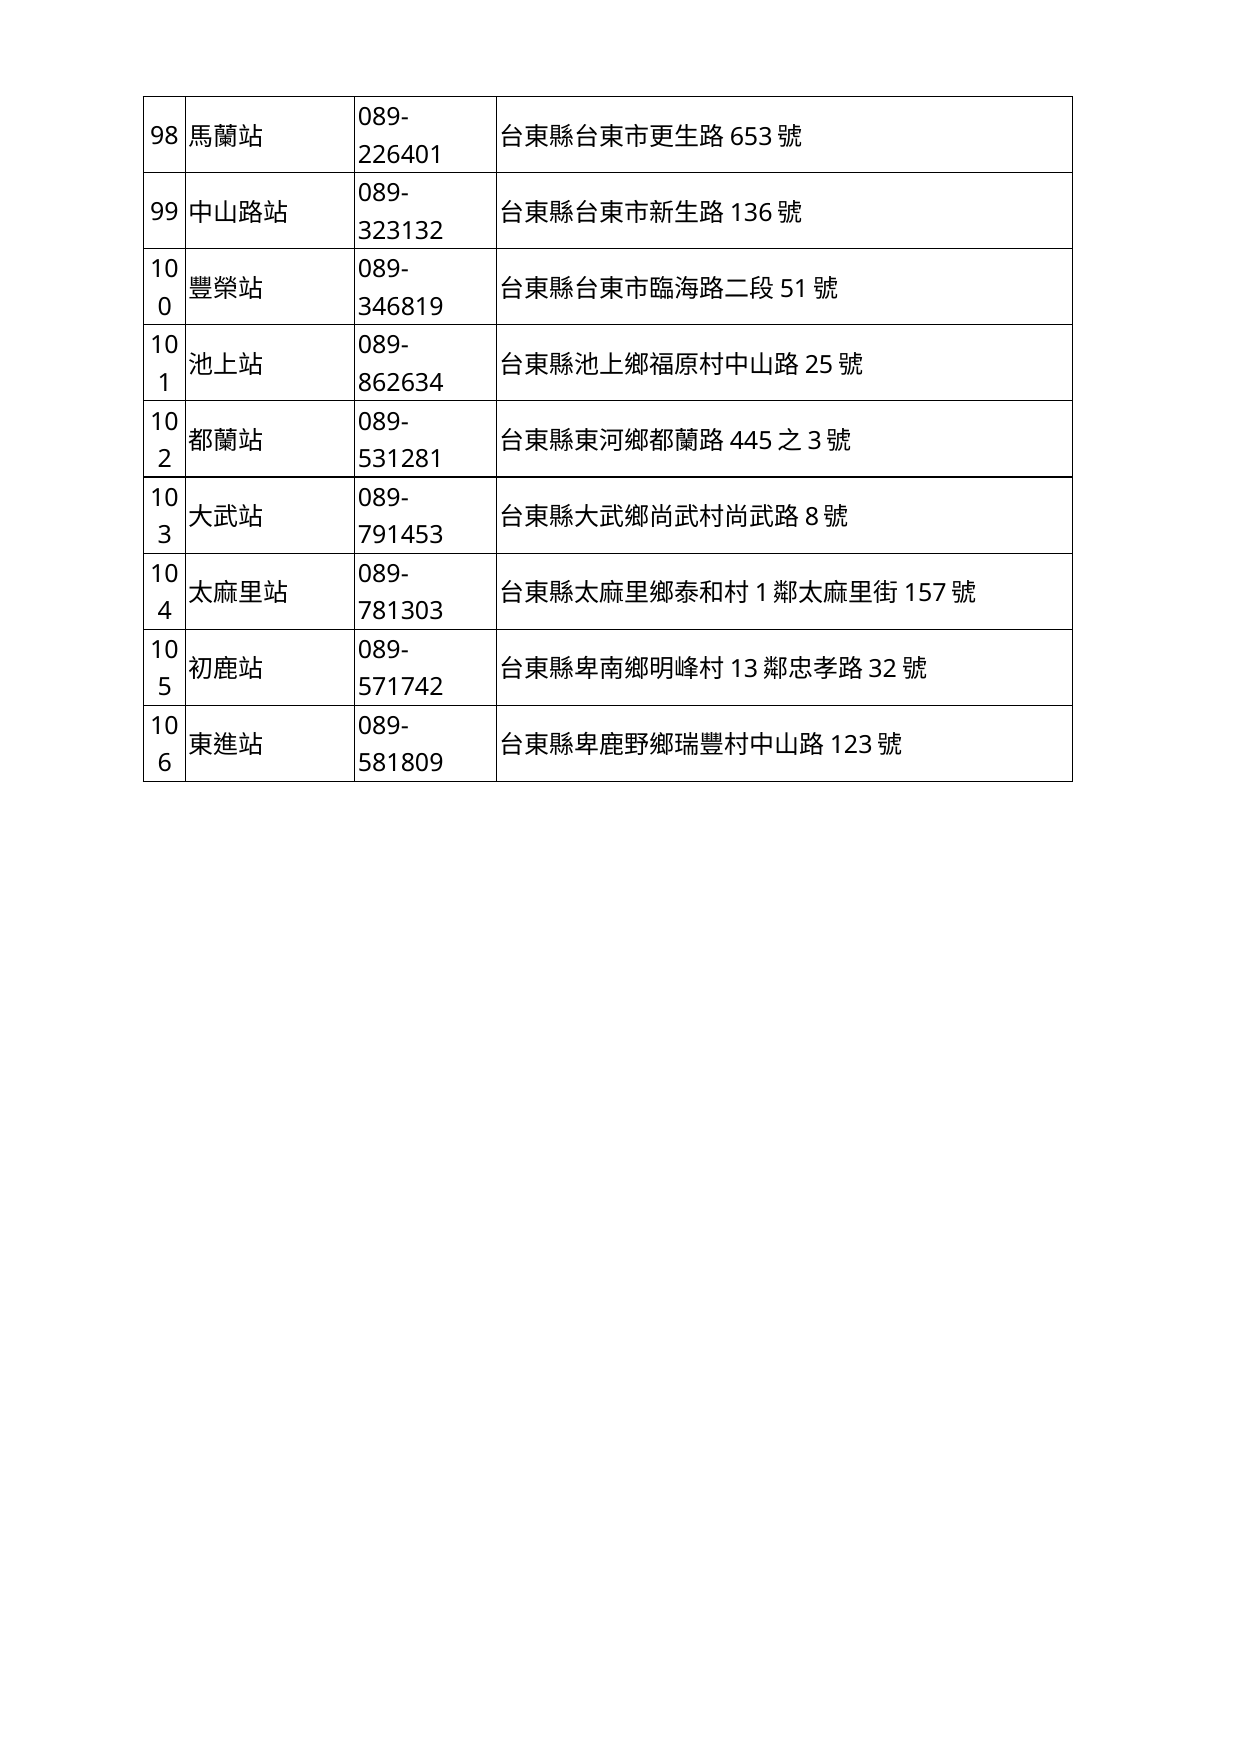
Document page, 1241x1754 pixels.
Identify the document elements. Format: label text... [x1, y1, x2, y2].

table_cell 豐榮站 [186, 249, 354, 324]
table_cell 100 [144, 249, 185, 324]
table_cell 太麻里站 [186, 554, 354, 628]
table_cell 台東縣太麻里鄉泰和村1鄰太麻里街157號 [497, 554, 1072, 628]
table_cell 105 [144, 630, 185, 704]
table_cell 台東縣大武鄉尚武村尚武路8號 [497, 478, 1072, 552]
table_cell 中山路站 [186, 173, 354, 248]
table_cell 馬蘭站 [186, 97, 354, 172]
table_cell 104 [144, 554, 185, 628]
table_cell 台東縣東河鄉都蘭路445之3號 [497, 401, 1072, 476]
table_cell 都蘭站 [186, 401, 354, 476]
table_cell 089-581809 [355, 706, 496, 781]
table_cell 089-323132 [355, 173, 496, 248]
table_cell 089-226401 [355, 97, 496, 172]
table_cell 089-862634 [355, 325, 496, 400]
table_cell 98 [144, 97, 185, 172]
table_cell 台東縣台東市新生路136號 [497, 173, 1072, 248]
table_cell 106 [144, 706, 185, 781]
table_cell 089-791453 [355, 478, 496, 552]
table_cell 103 [144, 478, 185, 552]
table_cell 089-781303 [355, 554, 496, 628]
table_cell 台東縣台東市更生路653號 [497, 97, 1072, 172]
table_cell 089-531281 [355, 401, 496, 476]
table_cell 99 [144, 173, 185, 248]
table_cell 台東縣池上鄉福原村中山路25號 [497, 325, 1072, 400]
table_cell 102 [144, 401, 185, 476]
table_cell 大武站 [186, 478, 354, 552]
table_cell 東進站 [186, 706, 354, 781]
table_cell 台東縣台東市臨海路二段51號 [497, 249, 1072, 324]
table_cell 初鹿站 [186, 630, 354, 704]
table_cell 101 [144, 325, 185, 400]
table_cell 台東縣卑鹿野鄉瑞豐村中山路123號 [497, 706, 1072, 781]
table_cell 089-346819 [355, 249, 496, 324]
table_cell 089-571742 [355, 630, 496, 704]
table_cell 池上站 [186, 325, 354, 400]
table_cell 台東縣卑南鄉明峰村13鄰忠孝路32號 [497, 630, 1072, 704]
